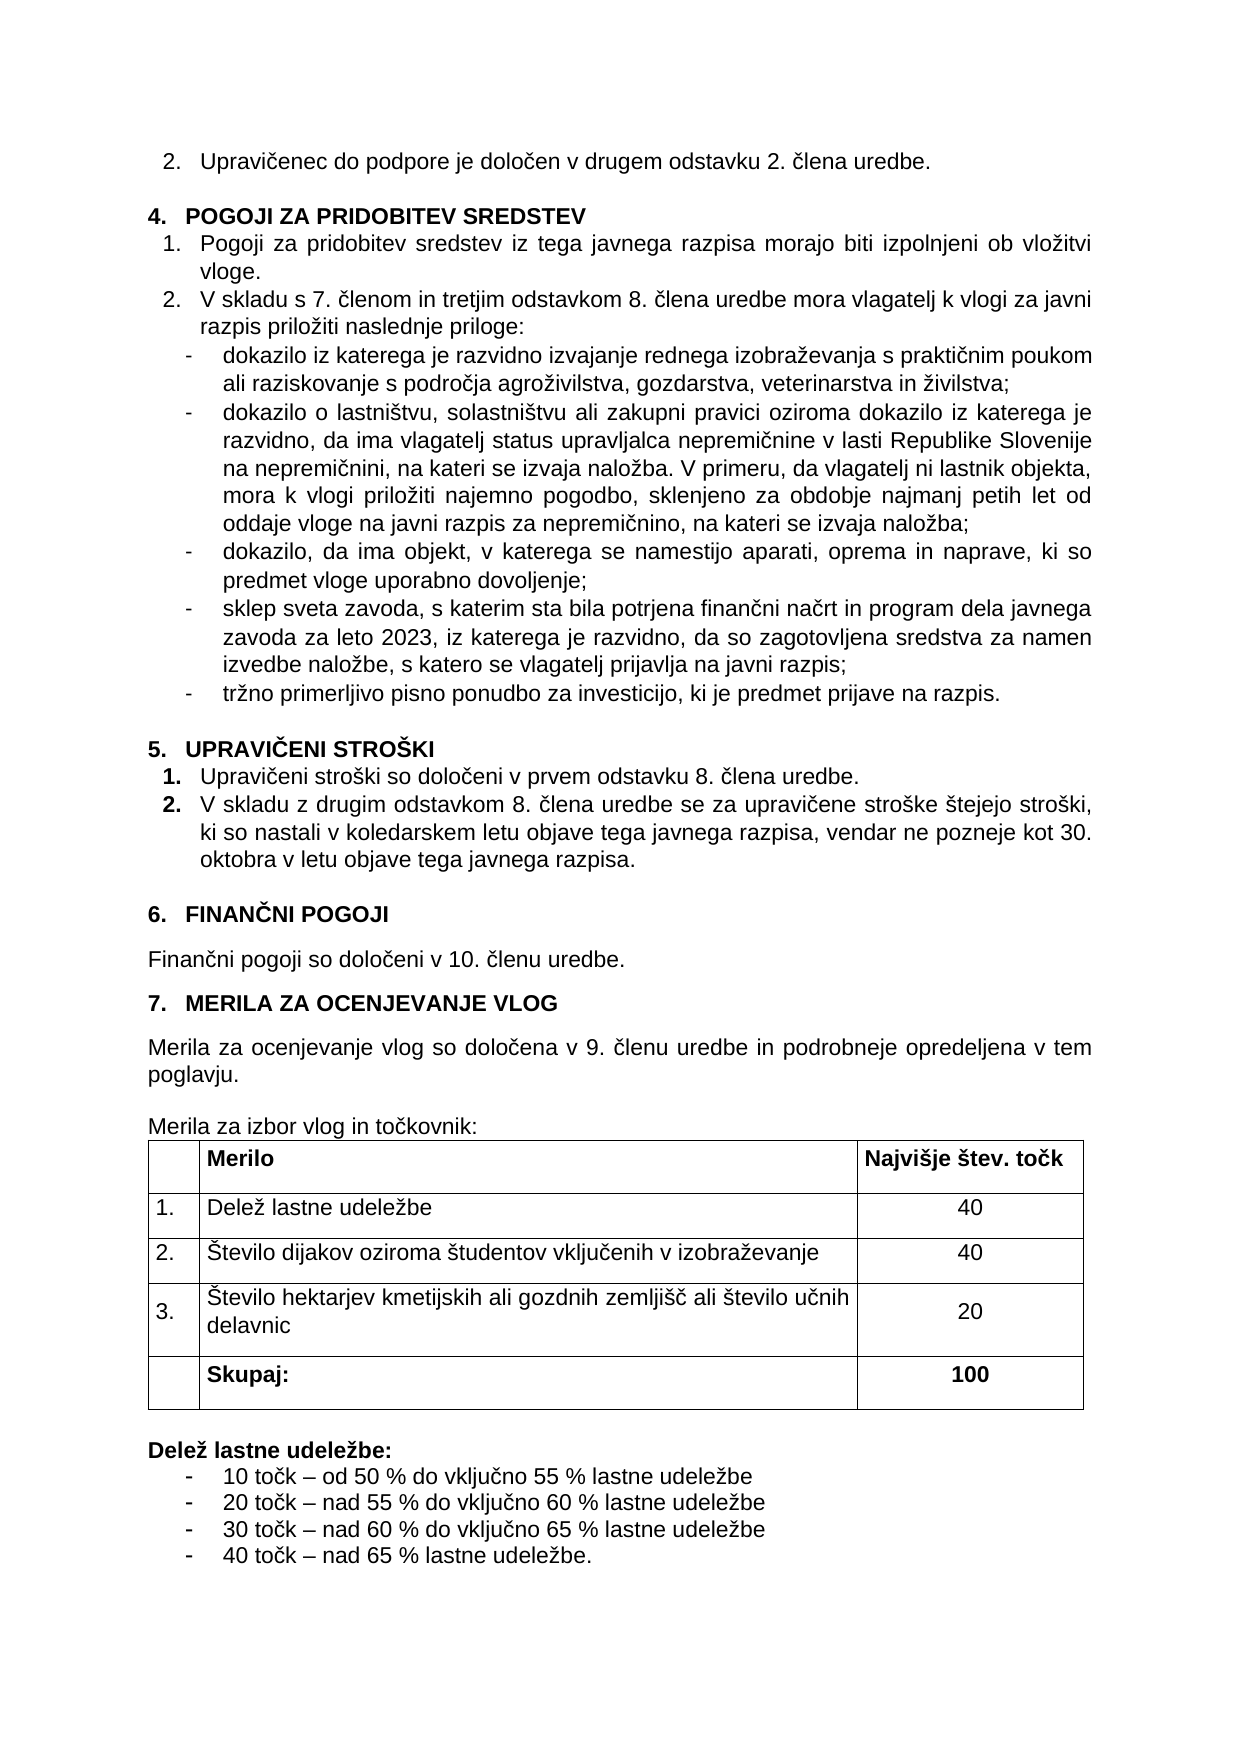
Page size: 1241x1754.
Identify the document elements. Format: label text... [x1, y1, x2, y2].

list V skladu s 7. členom in tretjim odstavkom 8. člena uredbe mora vlagatelj k vlogi za javni razpis priložiti naslednje priloge: [162, 286, 1093, 339]
list Upravičenec do podpore je določen v drugem odstavku 2. člena uredbe. [162, 148, 1093, 174]
list V skladu z drugim odstavkom 8. člena uredbe se za upravičene stroške štejejo stroški, ki so nastali v koledarskem letu objave tega javnega razpisa, vendar ne pozneje kot 30. oktobra v letu objave tega javnega razpisa. [162, 791, 1093, 872]
text Merila za ocenjevanje vlog so določena v 9. členu uredbe in podrobneje opredeljena v tem poglavju. [148, 1034, 1093, 1087]
table_cell 20 [858, 1284, 1083, 1356]
list MERILA ZA OCENJEVANJE VLOG [148, 990, 1093, 1016]
table_header [149, 1141, 199, 1193]
list sklep sveta zavoda, s katerim sta bila potrjena finančni načrt in program dela javnega zavoda za leto 2023, iz katerega je razvidno, da so zagotovljena sredstva za namen izvedbe naložbe, s katero se vlagatelj prijavlja na javni razpis; [185, 594, 1093, 677]
text Delež lastne udeležbe: [148, 1437, 1093, 1463]
list dokazilo, da ima objekt, v katerega se namestijo aparati, oprema in naprave, ki so predmet vloge uporabno dovoljenje; [185, 537, 1093, 593]
list dokazilo iz katerega je razvidno izvajanje rednega izobraževanja s praktičnim poukom ali raziskovanje s področja agroživilstva, gozdarstva, veterinarstva in živilstva; [185, 341, 1093, 396]
list tržno primerljivo pisno ponudbo za investicijo, ki je predmet prijave na razpis. [185, 679, 1093, 707]
list FINANČNI POGOJI [148, 901, 1093, 928]
table_header Merilo [200, 1141, 857, 1193]
text Merila za izbor vlog in točkovnik: [148, 1113, 1093, 1139]
table_cell [149, 1357, 199, 1409]
table_cell Delež lastne udeležbe [200, 1194, 857, 1238]
table_cell 3. [149, 1284, 199, 1356]
table_cell 2. [149, 1239, 199, 1283]
list POGOJI ZA PRIDOBITEV SREDSTEV [148, 203, 1093, 229]
list 30 točk – nad 60 % do vključno 65 % lastne udeležbe [185, 1516, 1093, 1542]
list 20 točk – nad 55 % do vključno 60 % lastne udeležbe [185, 1489, 1093, 1516]
list Pogoji za pridobitev sredstev iz tega javnega razpisa morajo biti izpolnjeni ob vložitvi vloge. [162, 230, 1093, 284]
table_cell 40 [858, 1194, 1083, 1238]
text Finančni pogoji so določeni v 10. členu uredbe. [148, 946, 1093, 972]
table_cell 100 [858, 1357, 1083, 1409]
list 40 točk – nad 65 % lastne udeležbe. [185, 1542, 1093, 1568]
list 10 točk – od 50 % do vključno 55 % lastne udeležbe [185, 1463, 1093, 1489]
list dokazilo o lastništvu, solastništvu ali zakupni pravici oziroma dokazilo iz katerega je razvidno, da ima vlagatelj status upravljalca nepremičnine v lasti Republike Slovenije na nepremičnini, na kateri se izvaja naložba. V primeru, da vlagatelj ni lastnik objekta, mora k vlogi priložiti najemno pogodbo, sklenjeno za obdobje najmanj petih let od oddaje vloge na javni razpis za nepremičnino, na kateri se izvaja naložba; [185, 398, 1093, 536]
list Upravičeni stroški so določeni v prvem odstavku 8. člena uredbe. [162, 763, 1093, 790]
table_cell Število hektarjev kmetijskih ali gozdnih zemljišč ali število učnih delavnic [200, 1284, 857, 1356]
list UPRAVIČENI STROŠKI [148, 736, 1093, 762]
table_cell 1. [149, 1194, 199, 1238]
table_cell Skupaj: [200, 1357, 857, 1409]
table_header Najvišje štev. točk [858, 1141, 1083, 1193]
table_cell 40 [858, 1239, 1083, 1283]
table_cell Število dijakov oziroma študentov vključenih v izobraževanje [200, 1239, 857, 1283]
